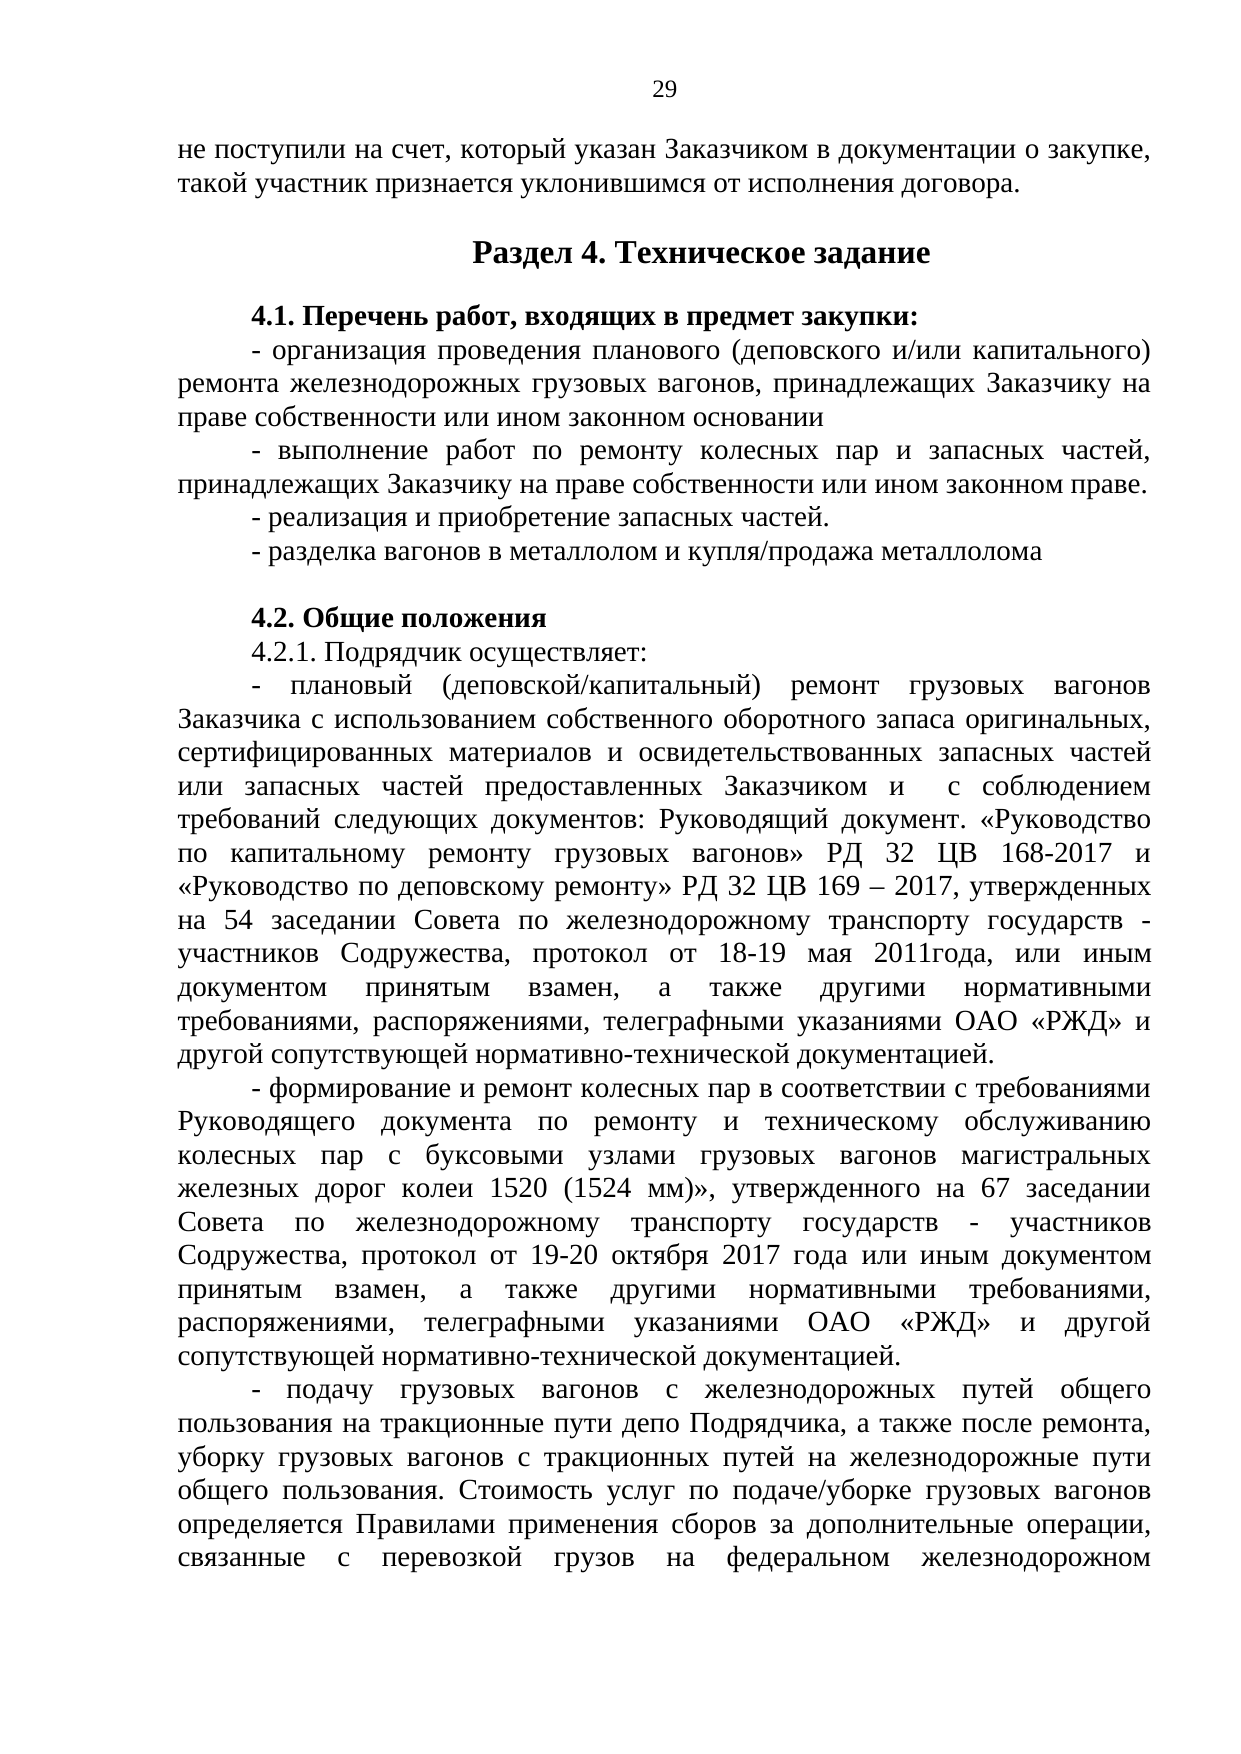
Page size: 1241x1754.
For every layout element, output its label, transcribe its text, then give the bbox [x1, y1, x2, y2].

text 4.2. Общие положения [177, 600, 1152, 634]
text - выполнение работ по ремонту колесных пар и запасных частей, принадлежащих Заказчику на праве собственности или ином законном праве. [177, 432, 1152, 499]
text - организация проведения планового (деповского и/или капитального) ремонта железнодорожных грузовых вагонов, принадлежащих Заказчику на праве собственности или ином законном основании [177, 332, 1152, 432]
text - разделка вагонов в металлолом и купля/продажа металлолома [177, 533, 1152, 567]
text - формирование и ремонт колесных пар в соответствии с требованиями Руководящего документа по ремонту и техническому обслуживанию колесных пар с буксовыми узлами грузовых вагонов магистральных железных дорог колеи 1520 (1524 мм)», утвержденного на 67 заседании Совета по железнодорожному транспорту государств - участников Содружества, протокол от 19-20 октября 2017 года или иным документом принятым взамен, а также другими нормативными требованиями, распоряжениями, телеграфными указаниями ОАО «РЖД» и другой сопутствующей нормативно-технической документацией. [177, 1070, 1152, 1372]
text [177, 1372, 1152, 1573]
text 4.1. Перечень работ, входящих в предмет закупки: [177, 298, 1152, 332]
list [177, 131, 1152, 198]
text - плановый (деповской/капитальный) ремонт грузовых вагонов Заказчика с использованием собственного оборотного запаса оригинальных, сертифицированных материалов и освидетельствованных запасных частей или запасных частей предоставленных Заказчиком и с соблюдением требований следующих документов: Руководящий документ. «Руководство по капитальному ремонту грузовых вагонов» РД 32 ЦВ 168-2017 и «Руководство по деповскому ремонту» РД 32 ЦВ 169 – 2017, утвержденных на 54 заседании Совета по железнодорожному транспорту государств - участников Содружества, протокол от 18-19 мая 2011года, или иным документом принятым взамен, а также другими нормативными требованиями, распоряжениями, телеграфными указаниями ОАО «РЖД» и другой сопутствующей нормативно-технической документацией. [177, 667, 1152, 1070]
text Раздел 4. Техническое задание [251, 232, 1152, 270]
text 4.2.1. Подрядчик осуществляет: [177, 634, 1152, 667]
text - реализация и приобретение запасных частей. [177, 499, 1152, 533]
